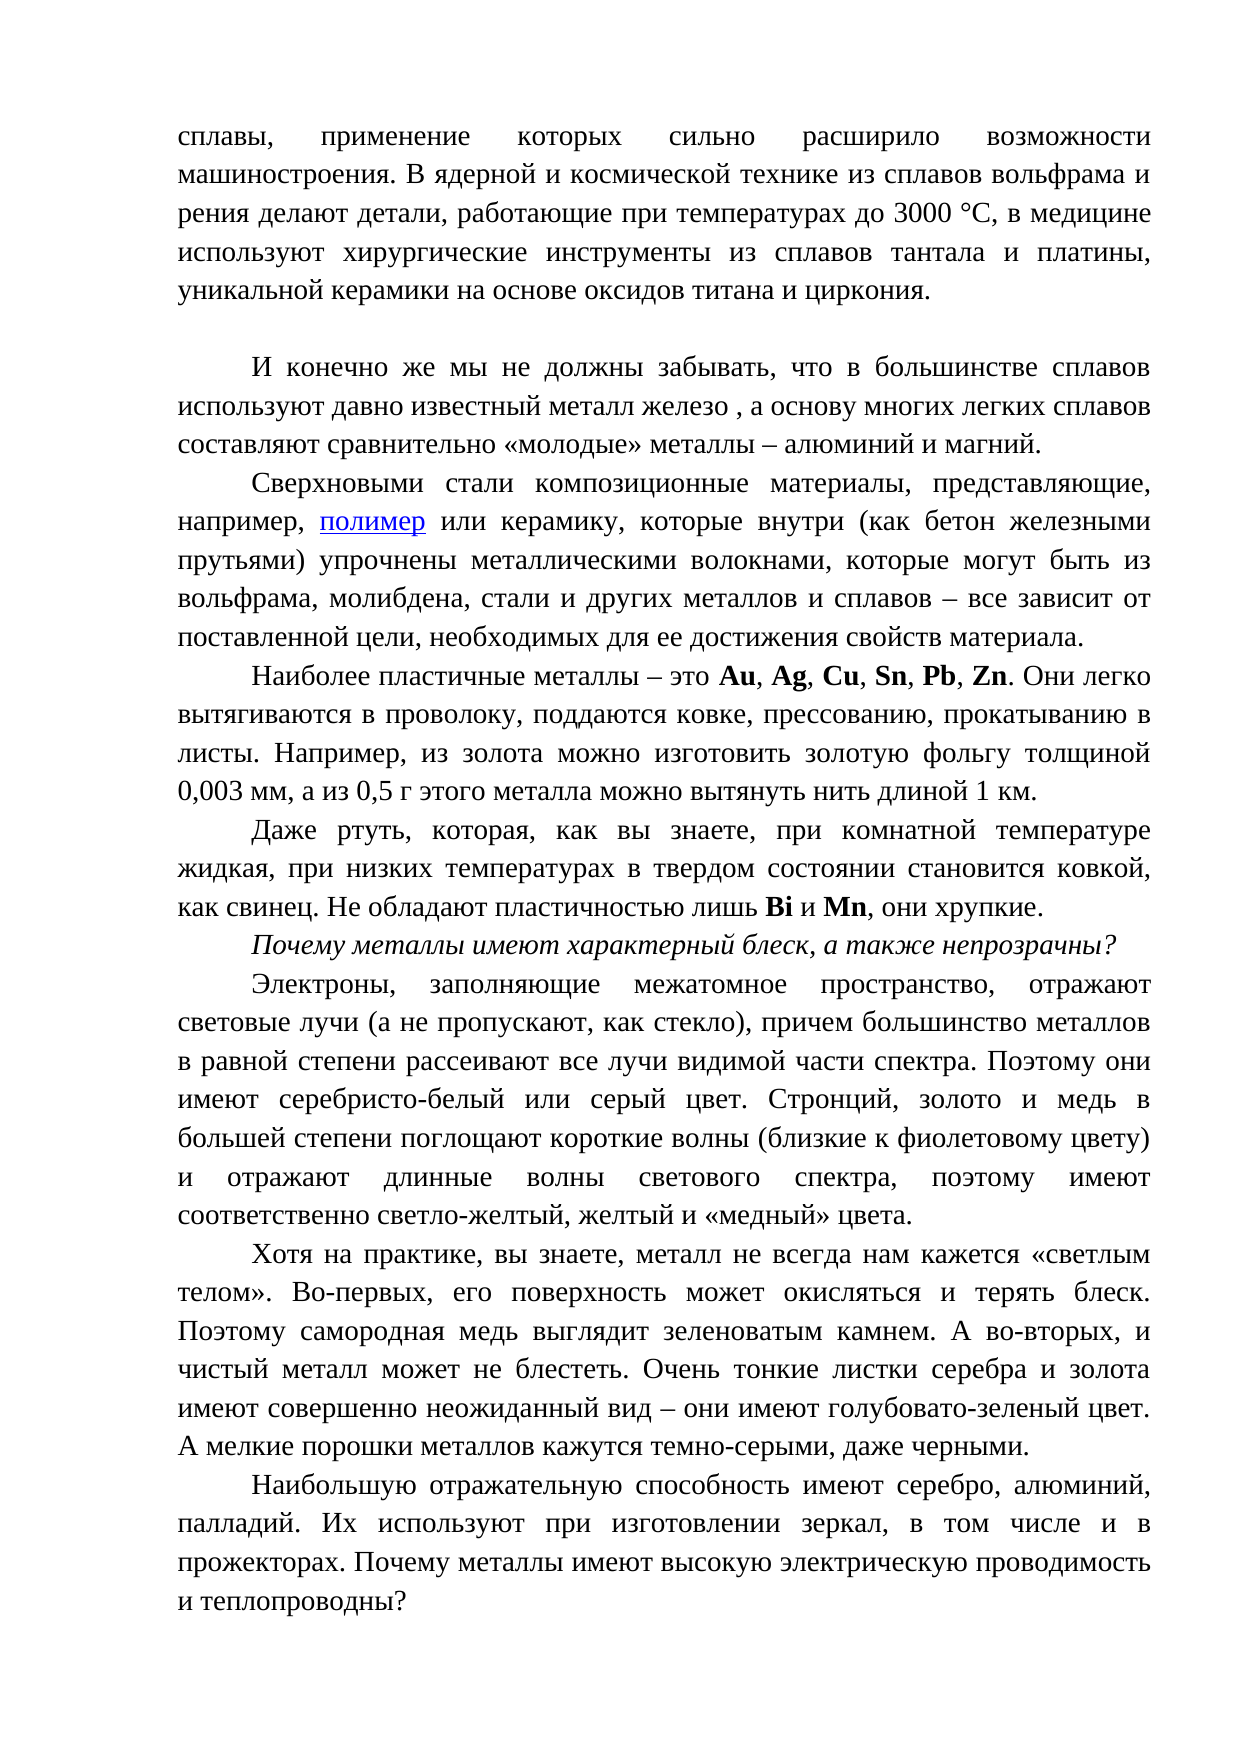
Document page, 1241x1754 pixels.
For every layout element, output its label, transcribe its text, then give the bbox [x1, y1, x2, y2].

text Даже ртуть, которая, как вы знаете, при комнатной температуре жидкая, при низких температурах в твердом состоянии становится ковкой, как свинец. Не обладают пластичностью лишь Bi и Mn, они хрупкие. [177, 812, 1152, 922]
text Сверхновыми стали композиционные материалы, представляющие, например, полимер или керамику, которые внутри (как бетон железными прутьями) упрочнены металлическими волокнами, которые могут быть из вольфрама, молибдена, стали и других металлов и сплавов – все зависит от поставленной цели, необходимых для ее достижения свойств материала. [177, 465, 1152, 653]
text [177, 118, 1152, 306]
text Наиболее пластичные металлы – это Au, Ag, Cu, Sn, Pb, Zn. Они легко вытягиваются в проволоку, поддаются ковке, прессованию, прокатыванию в листы. Например, из золота можно изготовить золотую фольгу толщиной 0,003 мм, а из 0,5 г этого металла можно вытянуть нить длиной 1 км. [177, 658, 1152, 807]
text Наибольшую отражательную способность имеют серебро, алюминий, палладий. Их используют при изготовлении зеркал, в том числе и в прожекторах. Почему металлы имеют высокую электрическую проводимость и теплопроводны? [177, 1467, 1152, 1616]
text Хотя на практике, вы знаете, металл не всегда нам кажется «светлым телом». Во-первых, его поверхность может окисляться и терять блеск. Поэтому самородная медь выглядит зеленоватым камнем. А во-вторых, и чистый металл может не блестеть. Очень тонкие листки серебра и золота имеют совершенно неожиданный вид – они имеют голубовато-зеленый цвет. А мелкие порошки металлов кажутся темно-серыми, даже черными. [177, 1236, 1152, 1462]
text И конечно же мы не должны забывать, что в большинстве сплавов используют давно известный металл железо , а основу многих легких сплавов составляют сравнительно «молодые» металлы – алюминий и магний. [177, 349, 1152, 460]
text Электроны, заполняющие межатомное пространство, отражают световые лучи (а не пропускают, как стекло), причем большинство металлов в равной степени рассеивают все лучи видимой части спектра. Поэтому они имеют серебристо-белый или серый цвет. Стронций, золото и медь в большей степени поглощают короткие волны (близкие к фиолетовому цвету) и отражают длинные волны светового спектра, поэтому имеют соответственно светло-желтый, желтый и «медный» цвета. [177, 966, 1152, 1231]
text Почему металлы имеют характерный блеск, а также непрозрачны? [177, 927, 1152, 961]
